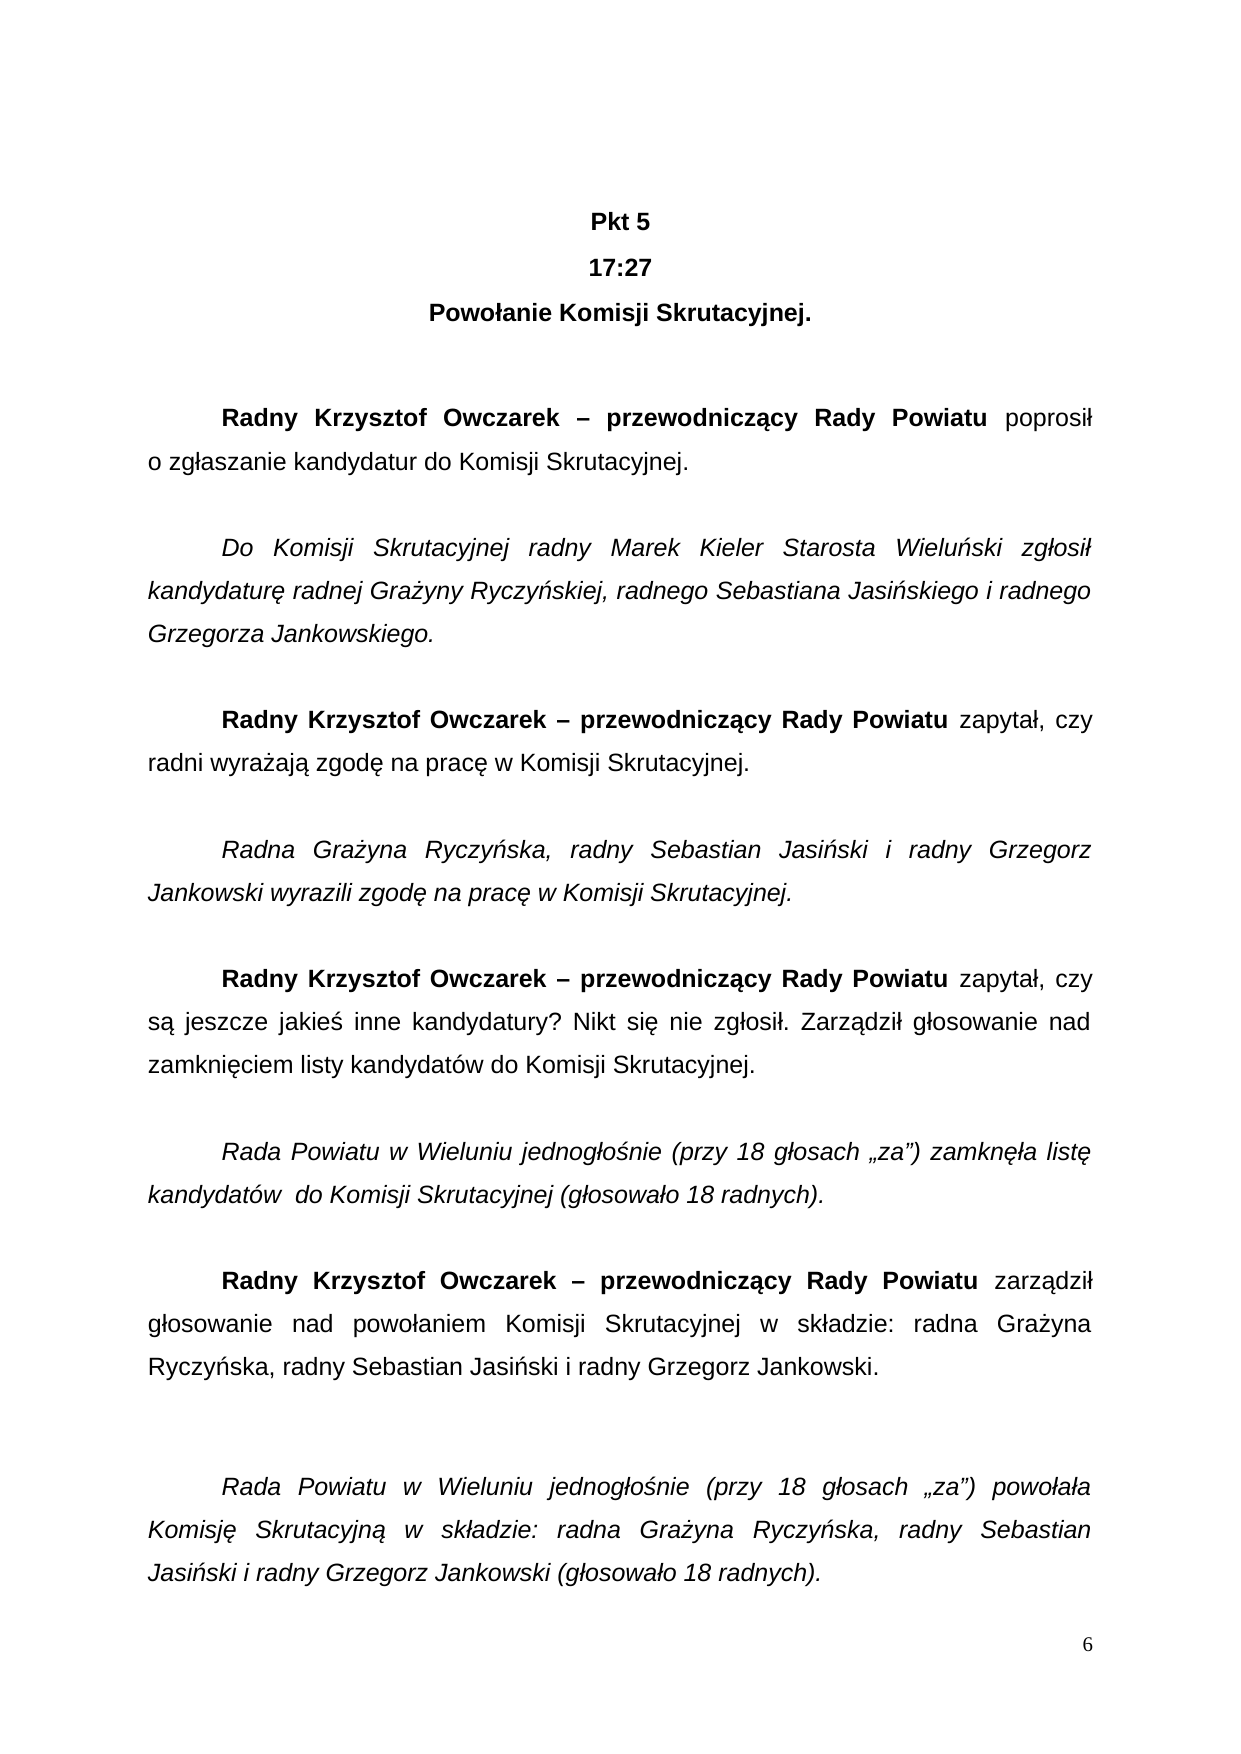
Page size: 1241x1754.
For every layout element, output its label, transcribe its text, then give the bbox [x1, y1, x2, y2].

text Rada Powiatu w Wieluniu jednogłośnie (przy 18 głosach „za”) powołała Komisję Skrutacyjną w składzie: radna Grażyna Ryczyńska, radny Sebastian Jasiński i radny Grzegorz Jankowski (głosowało 18 radnych). [148, 1472, 1093, 1587]
text Powołanie Komisji Skrutacyjnej. [148, 298, 1093, 327]
text Do Komisji Skrutacyjnej radny Marek Kieler Starosta Wieluński zgłosił kandydaturę radnej Grażyny Ryczyńskiej, radnego Sebastiana Jasińskiego i radnego Grzegorza Jankowskiego. [148, 533, 1093, 648]
text Pkt 5 [148, 207, 1093, 236]
text Radna Grażyna Ryczyńska, radny Sebastian Jasiński i radny Grzegorz Jankowski wyrazili zgodę na pracę w Komisji Skrutacyjnej. [148, 835, 1093, 907]
text Rada Powiatu w Wieluniu jednogłośnie (przy 18 głosach „za”) zamknęła listę kandydatów do Komisji Skrutacyjnej (głosowało 18 radnych). [148, 1137, 1093, 1208]
text 17:27 [148, 253, 1093, 282]
text Radny Krzysztof Owczarek – przewodniczący Rady Powiatu zarządził głosowanie nad powołaniem Komisji Skrutacyjnej w składzie: radna Grażyna Ryczyńska, radny Sebastian Jasiński i radny Grzegorz Jankowski. [148, 1266, 1093, 1381]
text Radny Krzysztof Owczarek – przewodniczący Rady Powiatu zapytał, czy radni wyrażają zgodę na pracę w Komisji Skrutacyjnej. [148, 705, 1093, 777]
text Radny Krzysztof Owczarek – przewodniczący Rady Powiatu zapytał, czy są jeszcze jakieś inne kandydatury? Nikt się nie zgłosił. Zarządził głosowanie nad zamknięciem listy kandydatów do Komisji Skrutacyjnej. [148, 964, 1093, 1079]
text Radny Krzysztof Owczarek – przewodniczący Rady Powiatu poprosił o zgłaszanie kandydatur do Komisji Skrutacyjnej. [148, 403, 1093, 475]
